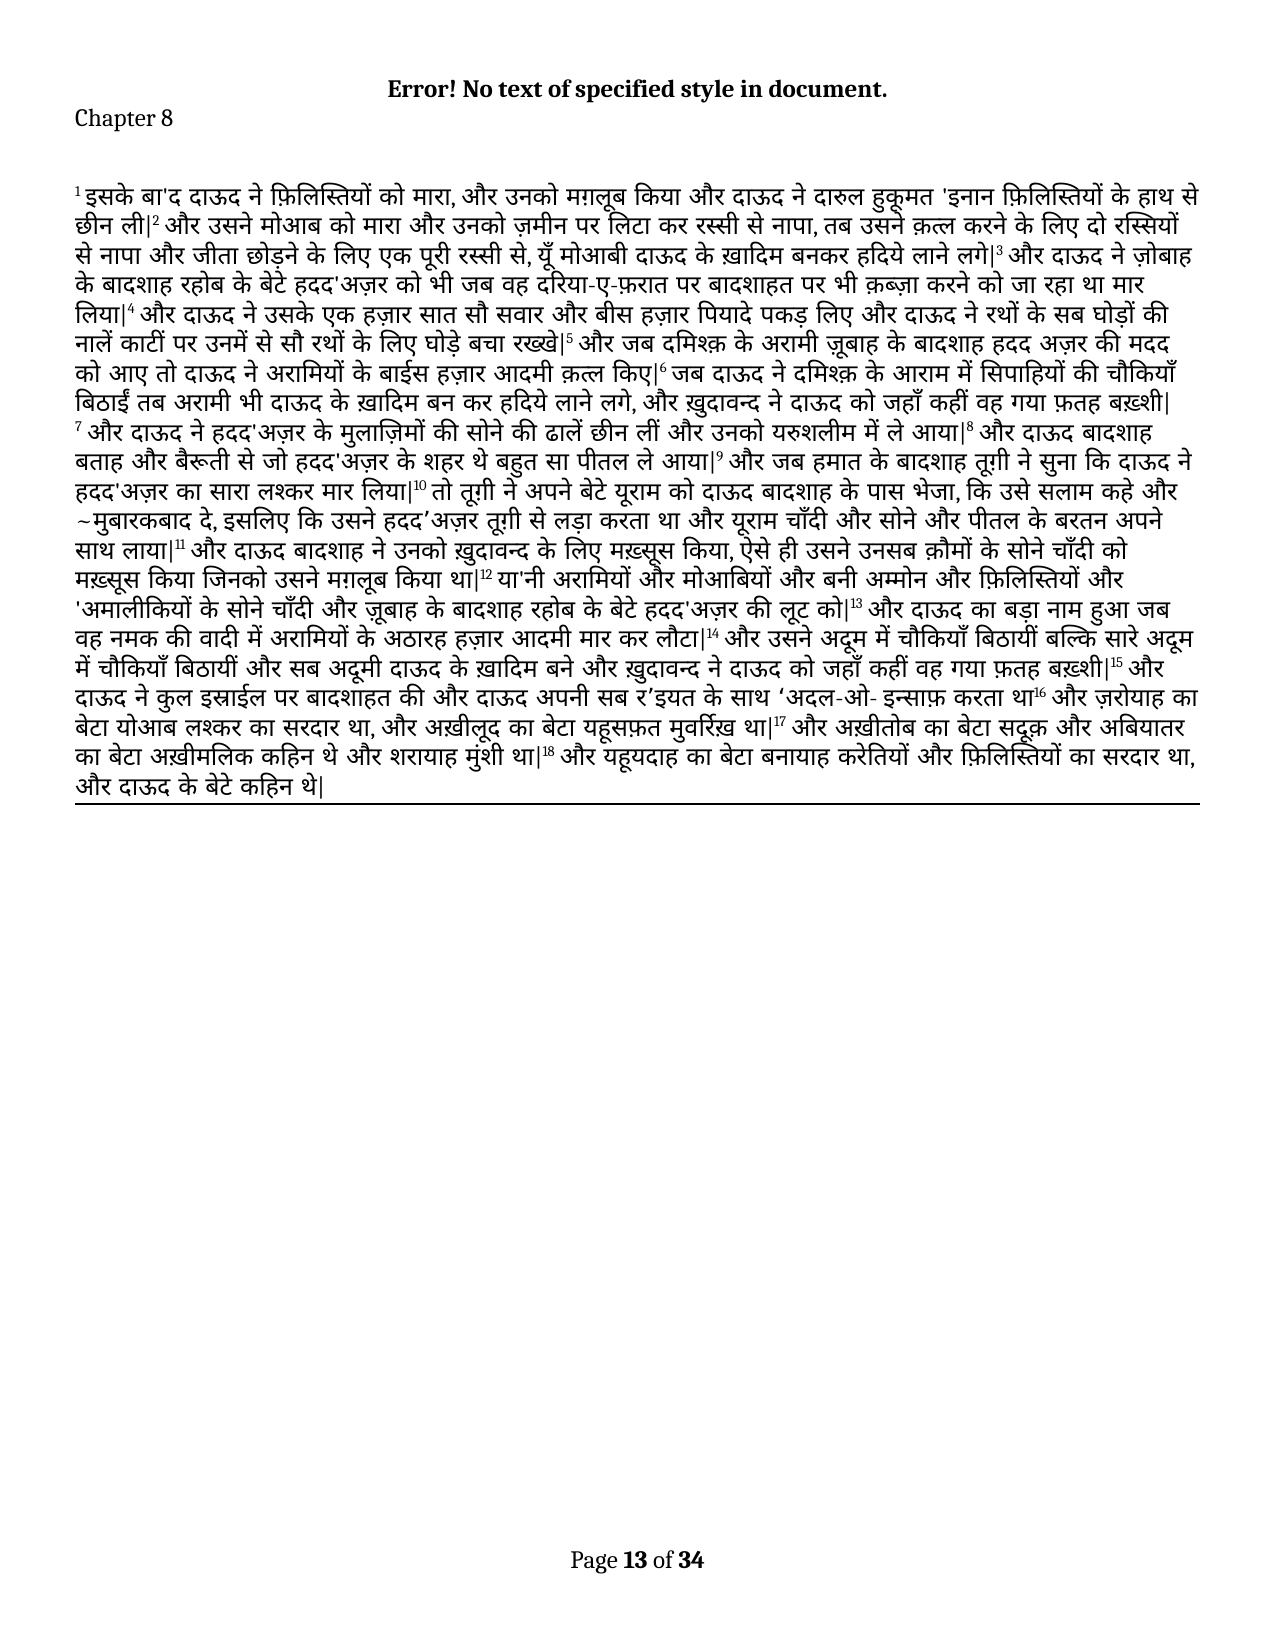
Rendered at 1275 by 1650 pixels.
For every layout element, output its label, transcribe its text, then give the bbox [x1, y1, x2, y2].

text 1इसके बा'द दाऊद ने फ़िलिस्तियों को मारा, और उनको मग़लूब किया और दाऊद ने दारुल हुकूमत 'इनान फ़िलिस्तियों के हाथ से छीन ली|2और उसने मोआब को मारा और उनको ज़मीन पर लिटा कर रस्सी से नापा, तब उसने क़त्ल करने के लिए दो रस्सियों से नापा और जीता छोड़ने के लिए एक पूरी रस्सी से, यूँ मोआबी दाऊद के ख़ादिम बनकर हदिये लाने लगे|3और दाऊद ने ज़ोबाह के बादशाह रहोब के बेटे हदद'अज़र को भी जब वह दरिया-ए-फ़रात पर बादशाहत पर भी क़ब्ज़ा करने को जा रहा था मार लिया|4और दाऊद ने उसके एक हज़ार सात सौ सवार और बीस हज़ार पियादे पकड़ लिए और दाऊद ने रथों के सब घोड़ों की नालें काटीं पर उनमें से सौ रथों के लिए घोड़े बचा रख्खे|5और जब दमिश्क़ के अरामी ज़ूबाह के बादशाह हदद अज़र की मदद को आए तो दाऊद ने अरामियों के बाईस हज़ार आदमी क़त्ल किए|6जब दाऊद ने दमिश्क़ के आराम में सिपाहियों की चौकियाँ बिठाईं तब अरामी भी दाऊद के ख़ादिम बन कर हदिये लाने लगे, और ख़ुदावन्द ने दाऊद को जहाँ कहीं वह गया फ़तह बख़्शी|7और दाऊद ने हदद'अज़र के मुलाज़िमों की सोने की ढालें छीन लीं और उनको यरुशलीम में ले आया|8और दाऊद बादशाह बताह और बैरूती से जो हदद'अज़र के शहर थे बहुत सा पीतल ले आया|9और जब हमात के बादशाह तूग़ी ने सुना कि दाऊद ने हदद'अज़र का सारा लश्कर मार लिया|10तो तूग़ी ने अपने बेटे यूराम को दाऊद बादशाह के पास भेजा, कि उसे सलाम कहे और ~मुबारकबाद दे, इसलिए कि उसने हदद’अज़र तूग़ी से लड़ा करता था और यूराम चाँदी और सोने और पीतल के बरतन अपने साथ लाया|11और दाऊद बादशाह ने उनको ख़ुदावन्द के लिए मख़्सूस किया, ऐसे ही उसने उनसब क़ौमों के सोने चाँदी को मख़्सूस किया जिनको उसने मग़लूब किया था|12या'नी अरामियों और मोआबियों और बनी अम्मोन और फ़िलिस्तियों और 'अमालीकियों के सोने चाँदी और ज़ूबाह के बादशाह रहोब के बेटे हदद'अज़र की लूट को|13और दाऊद का बड़ा नाम हुआ जब वह नमक की वादी में अरामियों के अठारह हज़ार आदमी मार कर लौटा|14और उसने अदूम में चौकियाँ बिठायीं बल्कि सारे अदूम में चौकियाँ बिठायीं और सब अदूमी दाऊद के ख़ादिम बने और ख़ुदावन्द ने दाऊद को जहाँ कहीं वह गया फ़तह बख़्शी|15और दाऊद ने कुल इस्राईल पर बादशाहत की और दाऊद अपनी सब र’इयत के साथ ‘अदल-ओ- इन्साफ़ करता था16और ज़रोयाह का बेटा योआब लश्कर का सरदार था, और अख़ीलूद का बेटा यहूसफ़त मुवर्रिख़ था|17और अख़ीतोब का बेटा सदूक़ और अबियातर का बेटा अख़ीमलिक कहिन थे और शरायाह मुंशी था|18और यहूयदाह का बेटा बनायाह करेतियों और फ़िलिस्तियों का सरदार था, और दाऊद के बेटे कहिन थे| [75, 182, 1200, 803]
text Chapter 8 [75, 104, 1200, 161]
